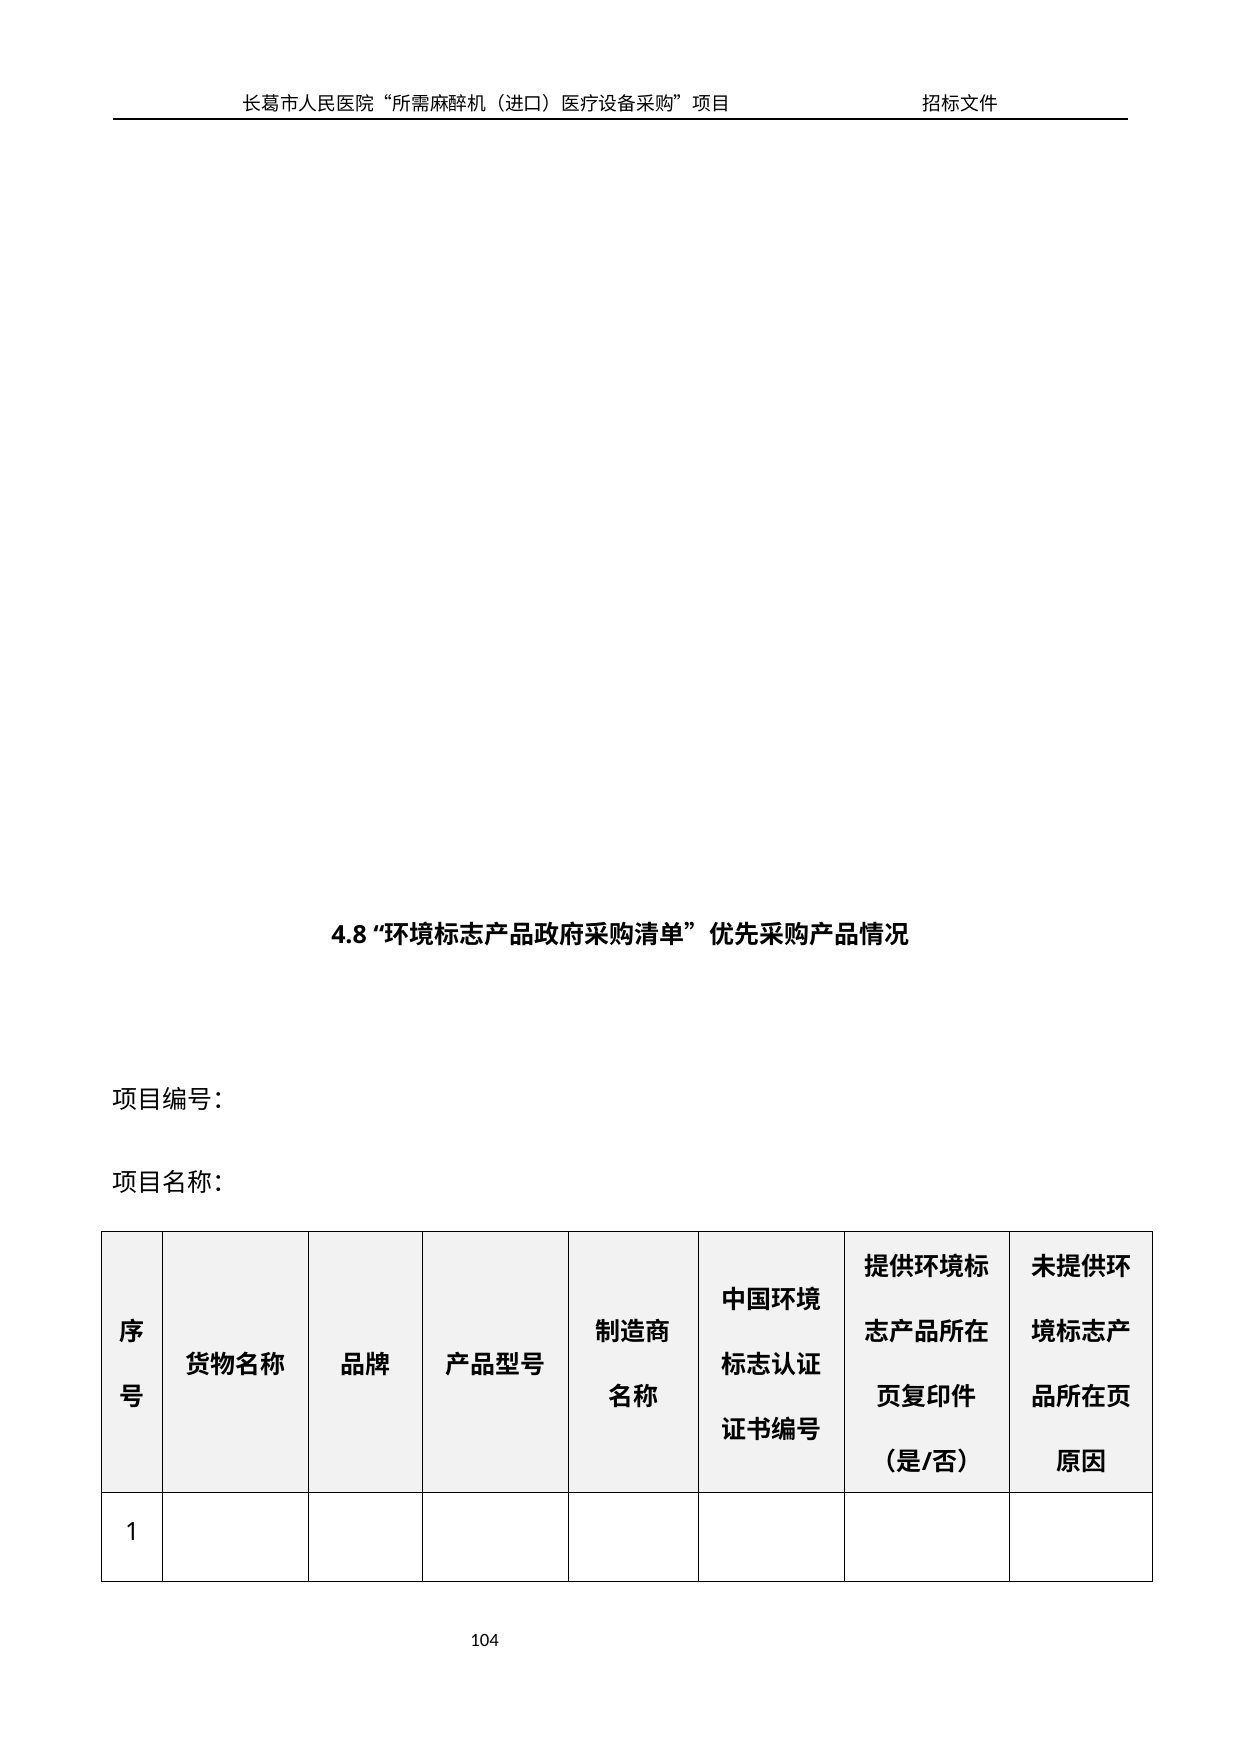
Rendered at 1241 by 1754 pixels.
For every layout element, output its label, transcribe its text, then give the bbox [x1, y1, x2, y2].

table_header 未提供环境标志产品所在页原因 [1010, 1232, 1152, 1492]
table_cell [423, 1493, 568, 1581]
text 4.8 “环境标志产品政府采购清单”优先采购产品情况 [112, 900, 1128, 965]
table_cell [569, 1493, 698, 1581]
table_header 序号 [102, 1232, 162, 1492]
table_header 制造商 名称 [569, 1232, 698, 1492]
text 项目名称： [112, 1148, 1128, 1213]
table_cell [163, 1493, 308, 1581]
table_header 产品型号 [423, 1232, 568, 1492]
table_cell [309, 1493, 422, 1581]
table_header 中国环境标志认证证书编号 [699, 1232, 844, 1492]
table_cell [699, 1493, 844, 1581]
table_header 品牌 [309, 1232, 422, 1492]
table_header 提供环境标志产品所在页复印件 （是/否） [845, 1232, 1009, 1492]
table_cell [845, 1493, 1009, 1581]
table_cell [1010, 1493, 1152, 1581]
table_cell 1 [102, 1493, 162, 1581]
table_header 货物名称 [163, 1232, 308, 1492]
text 项目编号： [112, 1065, 1128, 1130]
